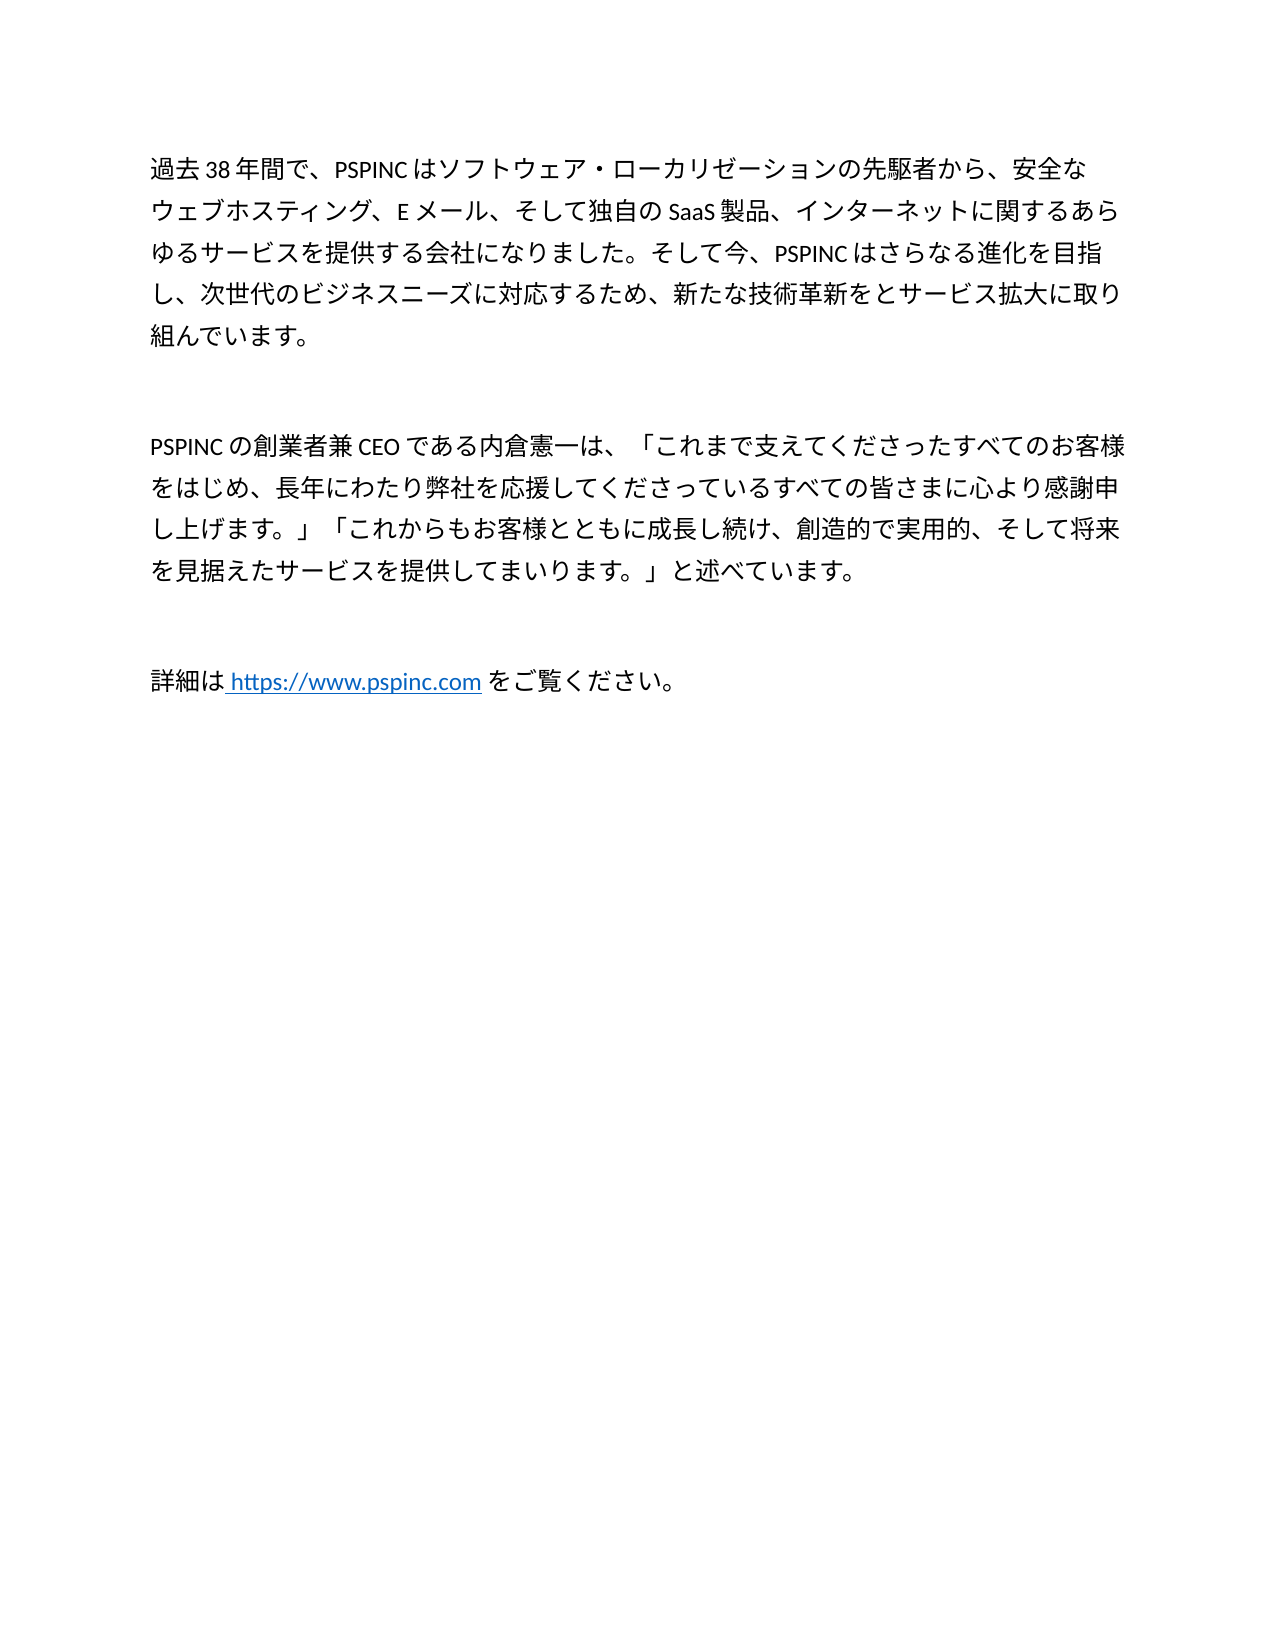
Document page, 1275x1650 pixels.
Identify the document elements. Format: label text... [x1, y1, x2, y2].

text PSPINCの創業者兼CEOである内倉憲一は、「これまで支えてくださったすべてのお客様をはじめ、長年にわたり弊社を応援してくださっているすべての皆さまに心より感謝申し上げます。」「これからもお客様とともに成長し続け、創造的で実用的、そして将来を見据えたサービスを提供してまいります。」と述べています。 [150, 427, 1125, 588]
text 詳細は https://www.pspinc.com をご覧ください。 [150, 662, 1125, 698]
text 過去38年間で、PSPINCはソフトウェア・ローカリゼーションの先駆者から、安全なウェブホスティング、Eメール、そして独自のSaaS製品、インターネットに関するあらゆるサービスを提供する会社になりました。そして今、PSPINCはさらなる進化を目指し、次世代のビジネスニーズに対応するため、新たな技術革新をとサービス拡大に取り組んでいます。 [150, 150, 1125, 353]
